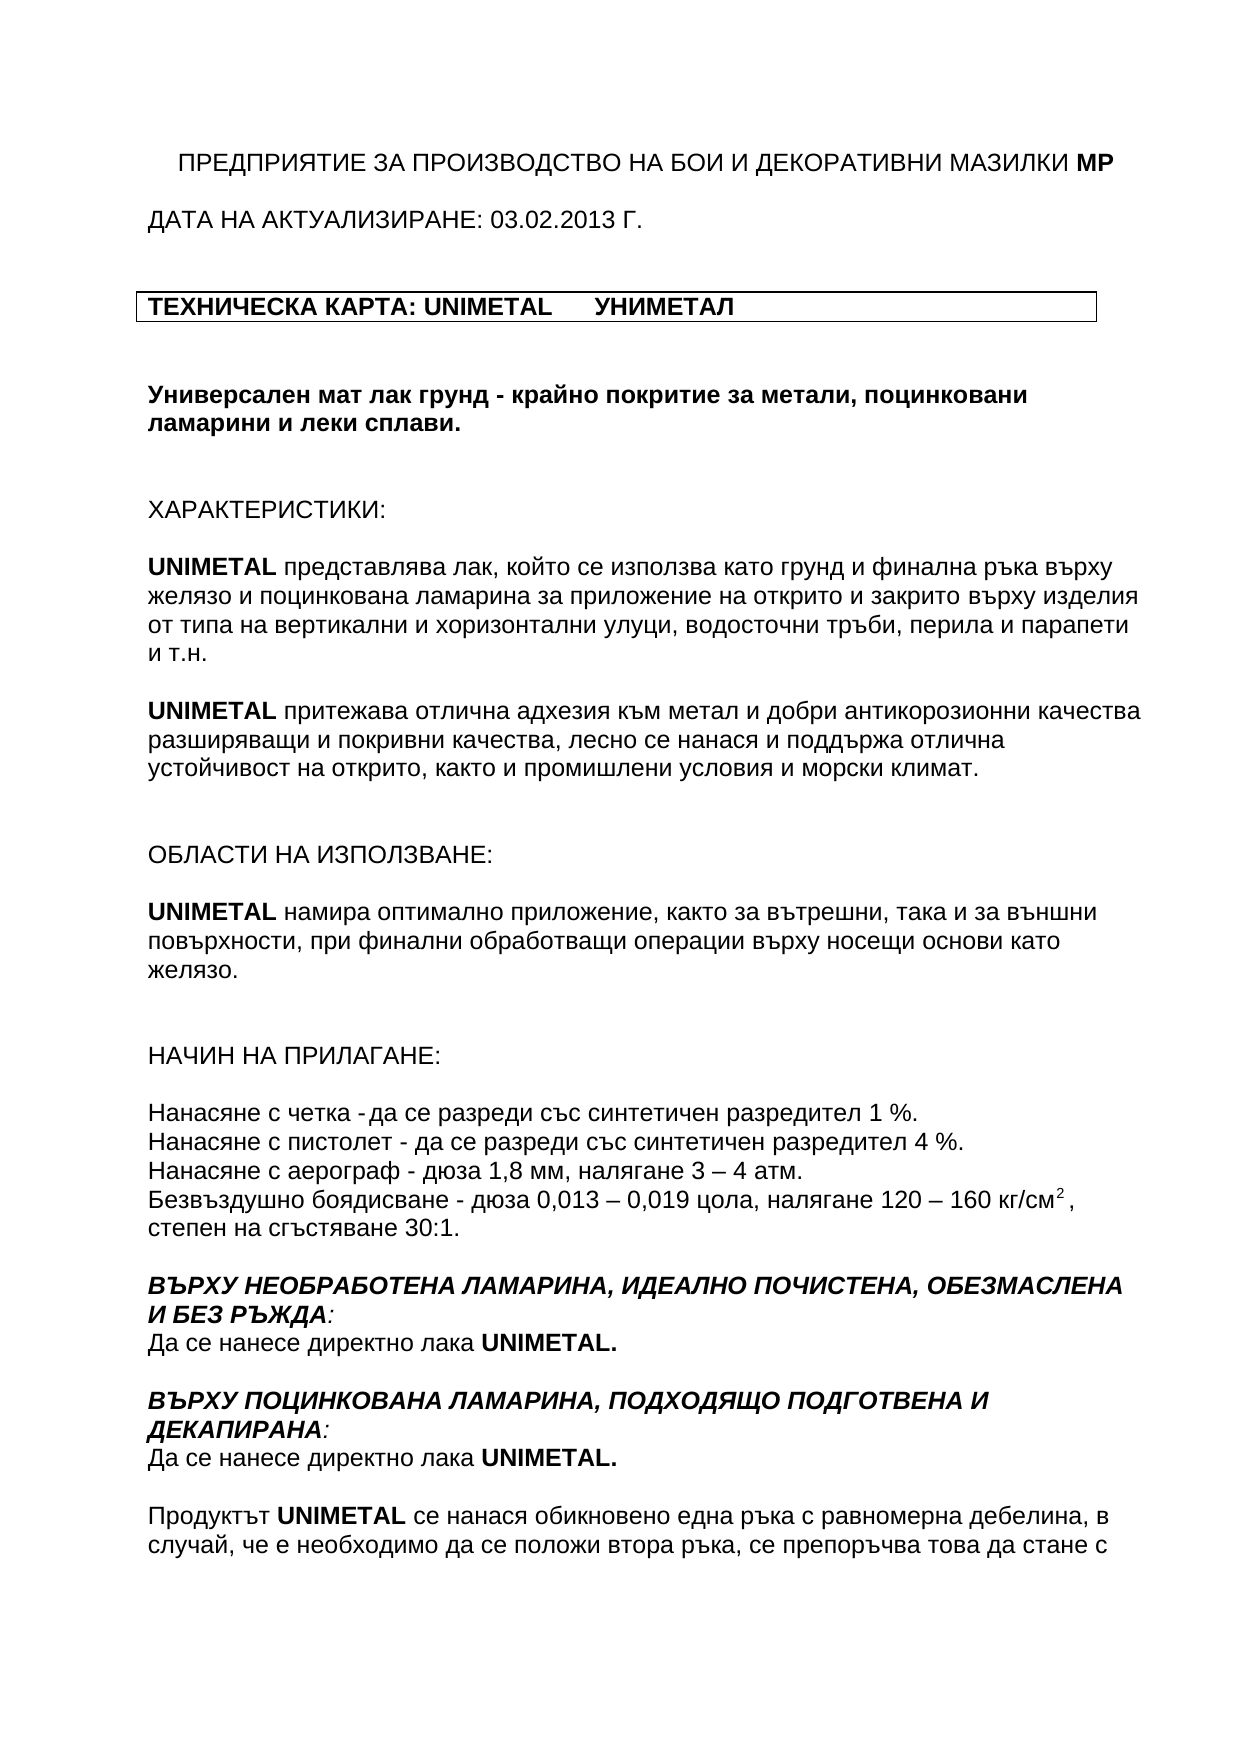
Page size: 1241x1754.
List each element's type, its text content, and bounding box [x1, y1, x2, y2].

text UNIMETAL представлява лак, който се използва като грунд и финална ръка върху желязо и поцинкована ламарина за приложение на открито и закрито върху изделия от типа на вертикални и хоризонтални улуци, водосточни тръби, перила и парапети и т.н. [148, 552, 1144, 667]
text Нанасяне с аерограф - дюза 1,8 мм, налягане 3 – 4 атм. [148, 1156, 1144, 1185]
text Универсален мат лак грунд - крайно покритие за метали, поцинковани ламарини и леки сплави. [148, 380, 1144, 437]
text Да се нанесе директно лака UNIMETAL. [148, 1328, 1144, 1357]
text Да се нанесе директно лака UNIMETAL. [148, 1443, 1144, 1472]
table_header ТЕХНИЧЕСКА КАРТА: UNIMETAL УНИМЕТАЛ [137, 293, 1096, 321]
text UNIMETAL намира оптимално приложение, както за вътрешни, така и за външни повърхности, при финални обработващи операции върху носещи основи като желязо. [148, 897, 1144, 983]
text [148, 1501, 1144, 1558]
text UNIMETAL притежава отлична адхезия към метал и добри антикорозионни качества разширяващи и покривни качества, лесно се нанася и поддържа отлична устойчивост на открито, както и промишлени условия и морски климат. [148, 696, 1144, 782]
text Нанасяне с четка - да се разреди със синтетичен разредител 1 %. [148, 1098, 1144, 1127]
text степен на сгъстяване 30:1. [148, 1213, 1144, 1242]
text ВЪРХУ НЕОБРАБОТЕНА ЛАМАРИНА, ИДЕАЛНО ПОЧИСТЕНА, ОБЕЗМАСЛЕНА И БЕЗ РЪЖДА: [148, 1271, 1144, 1328]
text Безвъздушно боядисване - дюза 0,013 – 0,019 цола, налягане 120 – 160 кг/см2 , [148, 1185, 1144, 1213]
text Нанасяне с пистолет - да се разреди със синтетичен разредител 4 %. [148, 1127, 1144, 1156]
text ВЪРХУ ПОЦИНКОВАНА ЛАМАРИНА, ПОДХОДЯЩО ПОДГОТВЕНА И ДЕКАПИРАНА: [148, 1386, 1144, 1443]
text НАЧИН НА ПРИЛАГАНЕ: [148, 1041, 1144, 1070]
text ХАРАКТЕРИСТИКИ: [148, 495, 1144, 523]
text ДАТА НА АКТУАЛИЗИРАНЕ: 03.02.2013 Г. [148, 205, 1144, 234]
text ПРЕДПРИЯТИЕ ЗА ПРОИЗВОДСТВО НА БОИ И ДЕКОРАТИВНИ МАЗИЛКИ MP [148, 148, 1144, 176]
text ОБЛАСТИ НА ИЗПОЛЗВАНЕ: [148, 840, 1144, 868]
